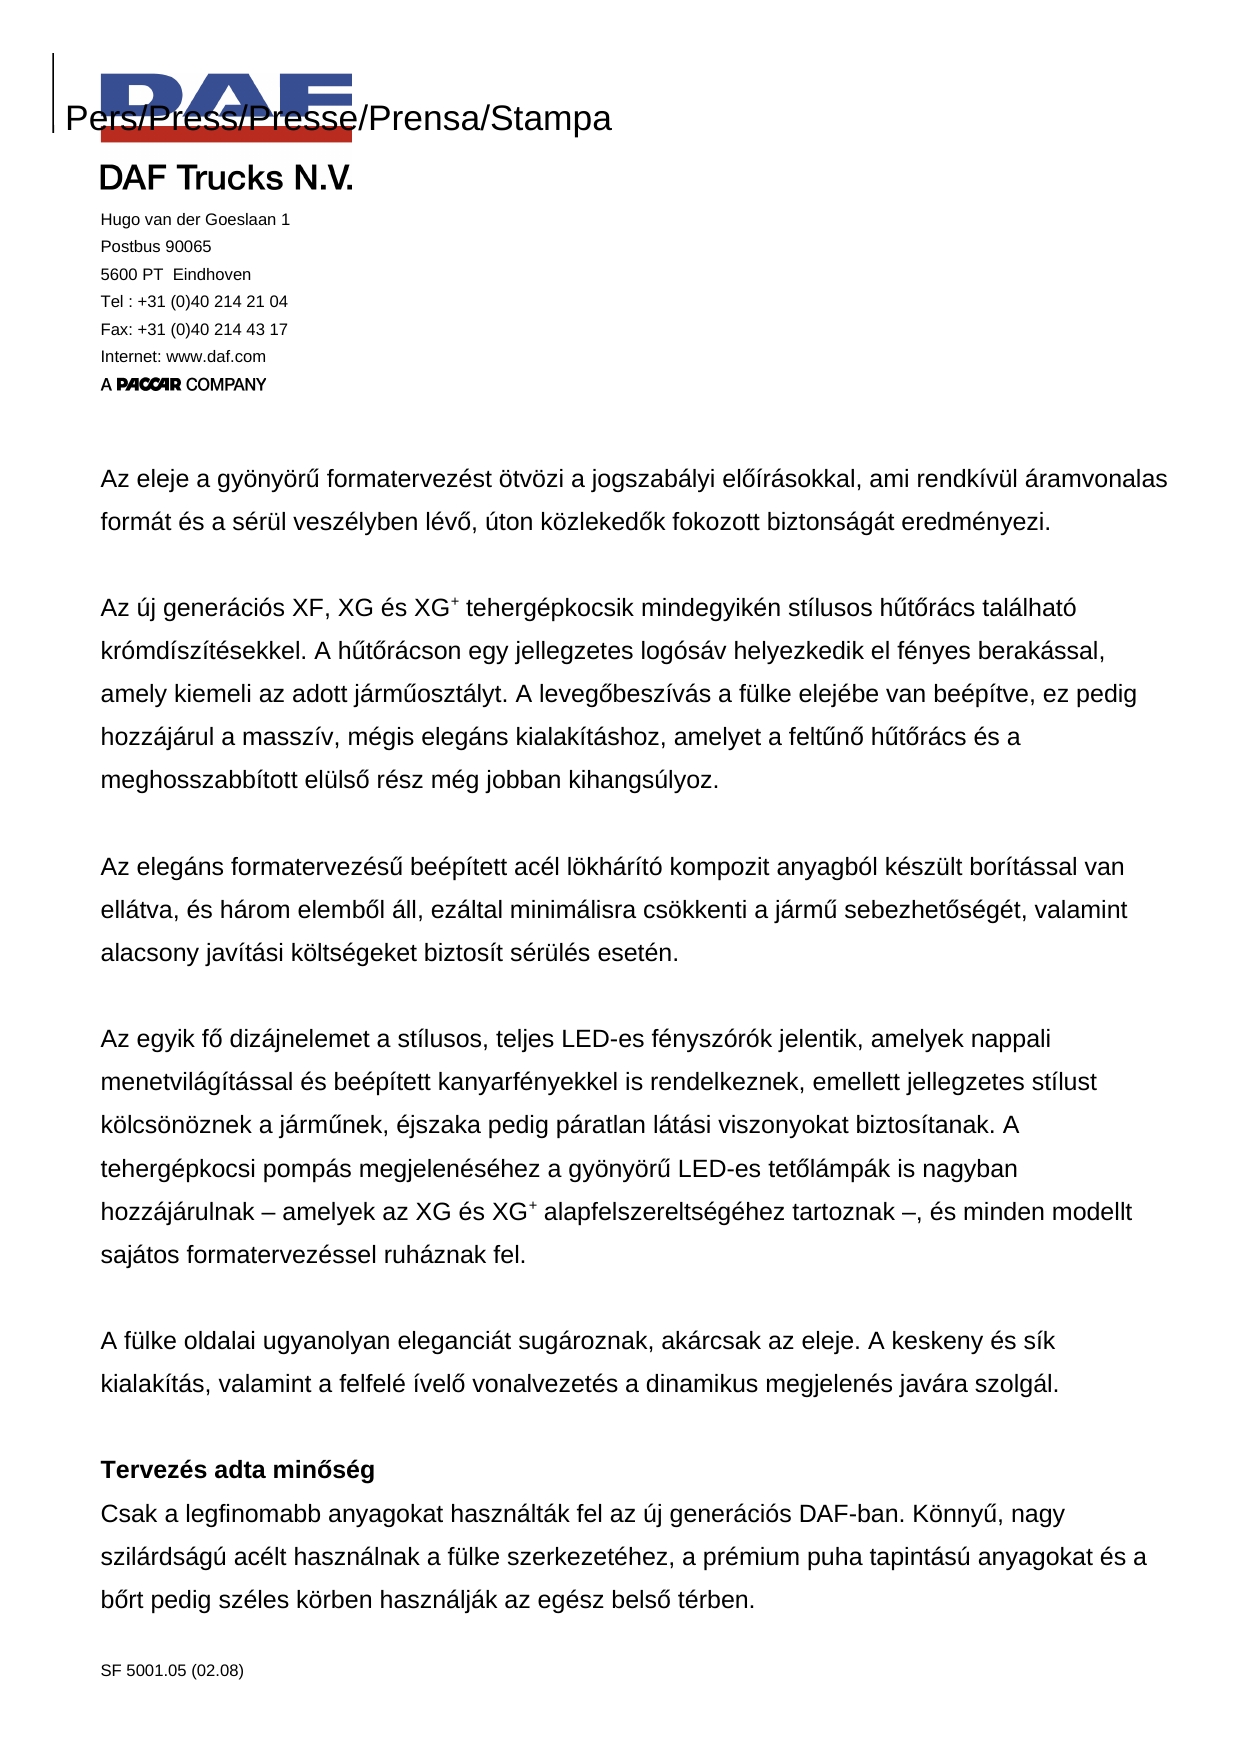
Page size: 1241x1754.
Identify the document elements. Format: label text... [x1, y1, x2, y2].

text Az egyik fő dizájnelemet a stílusos, teljes LED-es fényszórók jelentik, amelyek nappali menetvilágítással és beépített kanyarfényekkel is rendelkeznek, emellett jellegzetes stílust kölcsönöznek a járműnek, éjszaka pedig páratlan látási viszonyokat biztosítanak. A tehergépkocsi pompás megjelenéséhez a gyönyörű LED-es tetőlámpák is nagyban hozzájárulnak – amelyek az XG és XG+ alapfelszereltségéhez tartoznak –, és minden modellt sajátos formatervezéssel ruháznak fel. [100, 1024, 1169, 1269]
picture [343, 121, 352, 128]
text Az új generációs XF, XG és XG+ tehergépkocsik mindegyikén stílusos hűtőrács található krómdíszítésekkel. A hűtőrácson egy jellegzetes logósáv helyezkedik el fényes berakással, amely kiemeli az adott járműosztályt. A levegőbeszívás a fülke elejébe van beépítve, ez pedig hozzájárul a masszív, mégis elegáns kialakításhoz, amelyet a feltűnő hűtőrács és a meghosszabbított elülső rész még jobban kihangsúlyoz. [100, 593, 1169, 794]
text Az eleje a gyönyörű formatervezést ötvözi a jogszabályi előírásokkal, ami rendkívül áramvonalas formát és a sérül veszélyben lévő, úton közlekedők fokozott biztonságát eredményezi. [100, 464, 1169, 536]
picture [343, 113, 352, 119]
text Az elegáns formatervezésű beépített acél lökhárító kompozit anyagból készült borítással van ellátva, és három elemből áll, ezáltal minimálisra csökkenti a jármű sebezhetőségét, valamint alacsony javítási költségeket biztosít sérülés esetén. [100, 852, 1169, 967]
picture [100, 73, 352, 190]
text Tervezés adta minőség [100, 1456, 1169, 1484]
picture [100, 377, 267, 391]
text Csak a legfinomabb anyagokat használták fel az új generációs DAF-ban. Könnyű, nagy szilárdságú acélt használnak a fülke szerkezetéhez, a prémium puha tapintású anyagokat és a bőrt pedig széles körben használják az egész belső térben. [100, 1499, 1169, 1614]
text A fülke oldalai ugyanolyan eleganciát sugároznak, akárcsak az eleje. A keskeny és sík kialakítás, valamint a felfelé ívelő vonalvezetés a dinamikus megjelenés javára szolgál. [100, 1326, 1169, 1398]
